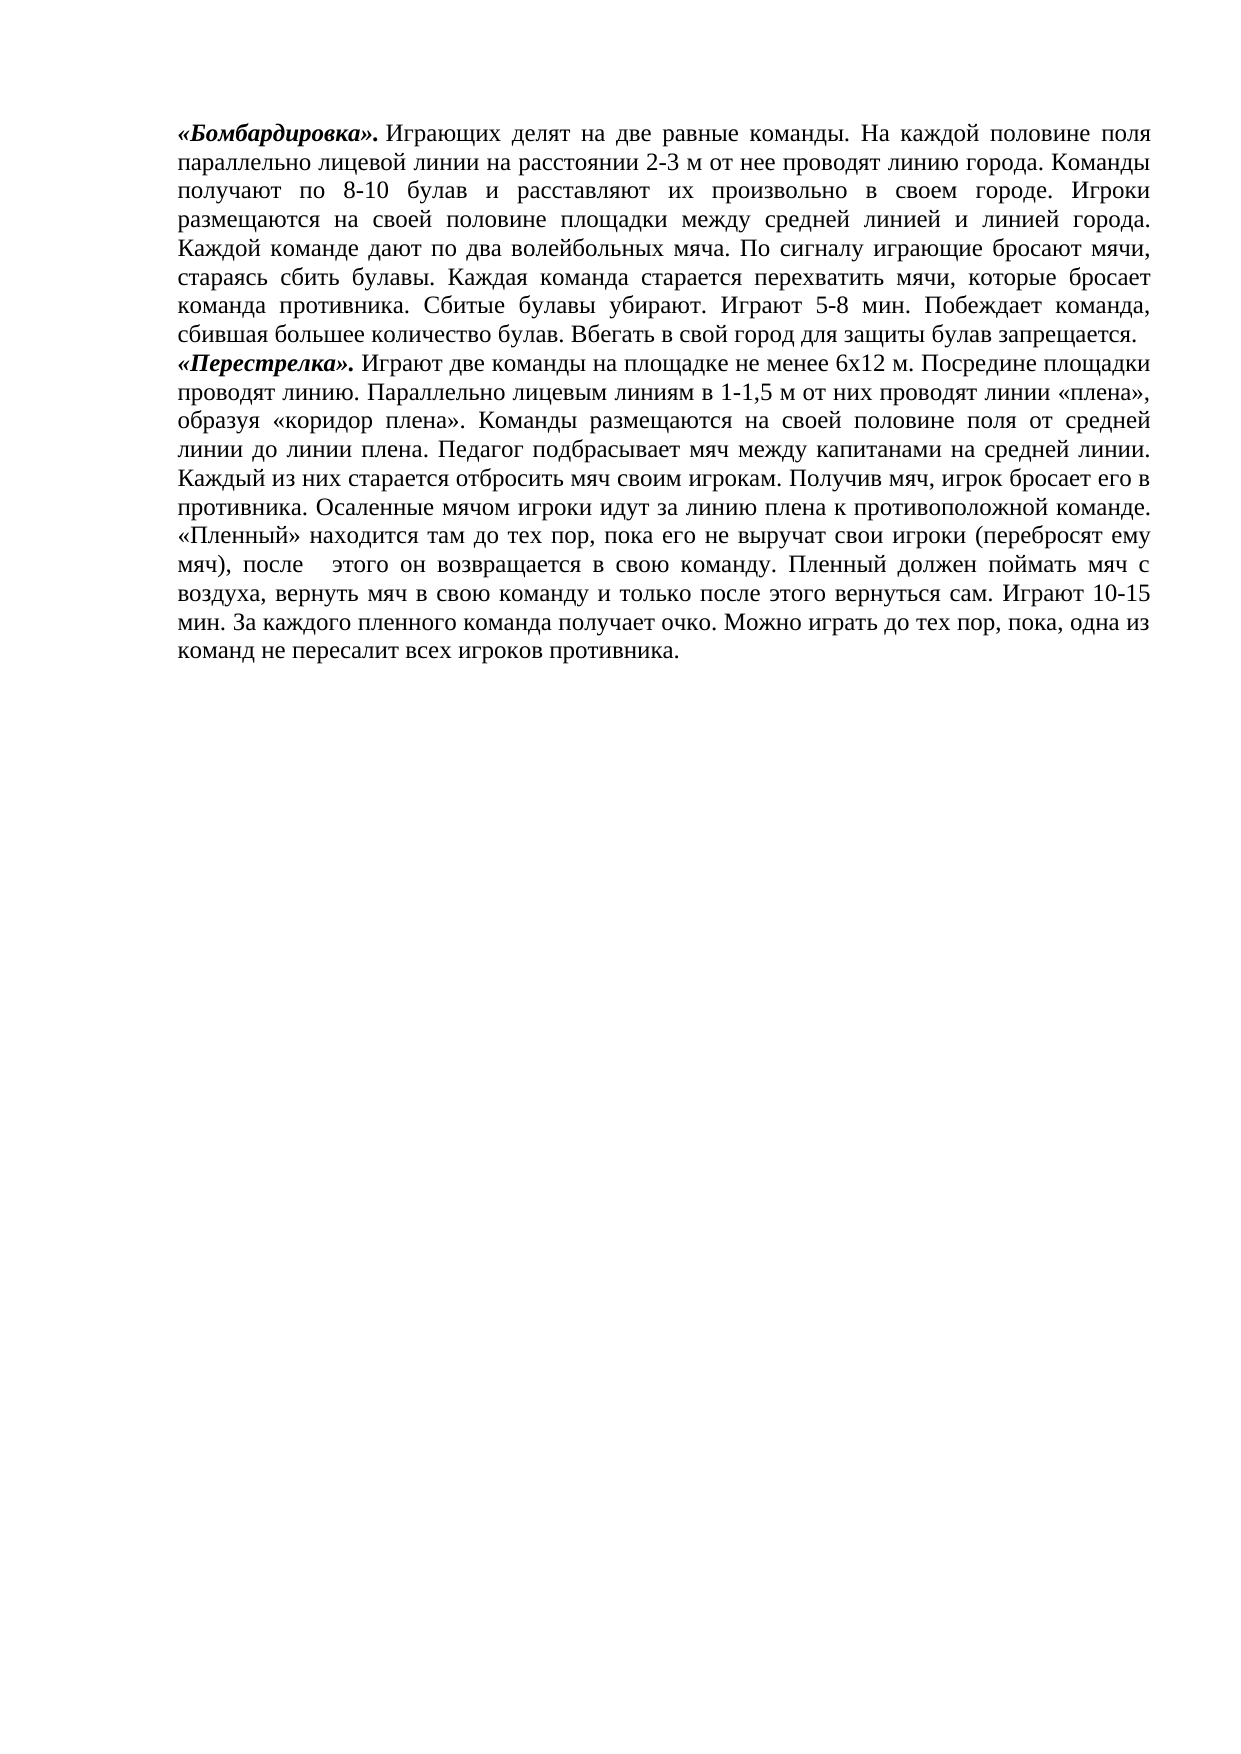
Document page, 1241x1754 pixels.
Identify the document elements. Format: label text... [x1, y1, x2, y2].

text «Перестрелка». Играют две команды на площадке не менее 6x12 м. Посредине площадки проводят линию. Параллельно лицевым линиям в 1-1,5 м от них проводят линии «плена», образуя «коридор плена». Команды размещаются на своей половине поля от средней линии до линии плена. Педагог подбрасывает мяч между капитанами на средней линии. Каждый из них старается отбросить мяч своим игрокам. Получив мяч, игрок бросает его в противника. Осаленные мячом игроки идут за линию плена к противоположной команде. «Пленный» находится там до тех пор, пока его не выручат свои игроки (перебросят ему мяч), после этого он возвращается в свою команду. Пленный должен поймать мяч с воздуха, вернуть мяч в свою команду и только после этого вернуться сам. Играют 10-15 мин. За каждого пленного команда получает очко. Можно играть до тех пор, пока, одна из команд не пересалит всех игроков противника. [177, 348, 1152, 664]
text «Бомбардировка». Играющих делят на две равные команды. На каждой половине поля параллельно лицевой линии на расстоянии 2-3 м от нее проводят линию города. Команды получают по 8-10 булав и расставляют их произвольно в своем городе. Игроки размещаются на своей половине площадки между средней линией и линией города. Каждой команде дают по два волейбольных мяча. По сигналу играющие бросают мячи, стараясь сбить булавы. Каждая команда старается перехватить мячи, которые бросает команда противника. Сбитые булавы убирают. Играют 5-8 мин. Побеждает команда, сбившая большее количество булав. Вбегать в свой город для защиты булав запрещается. [177, 118, 1152, 348]
